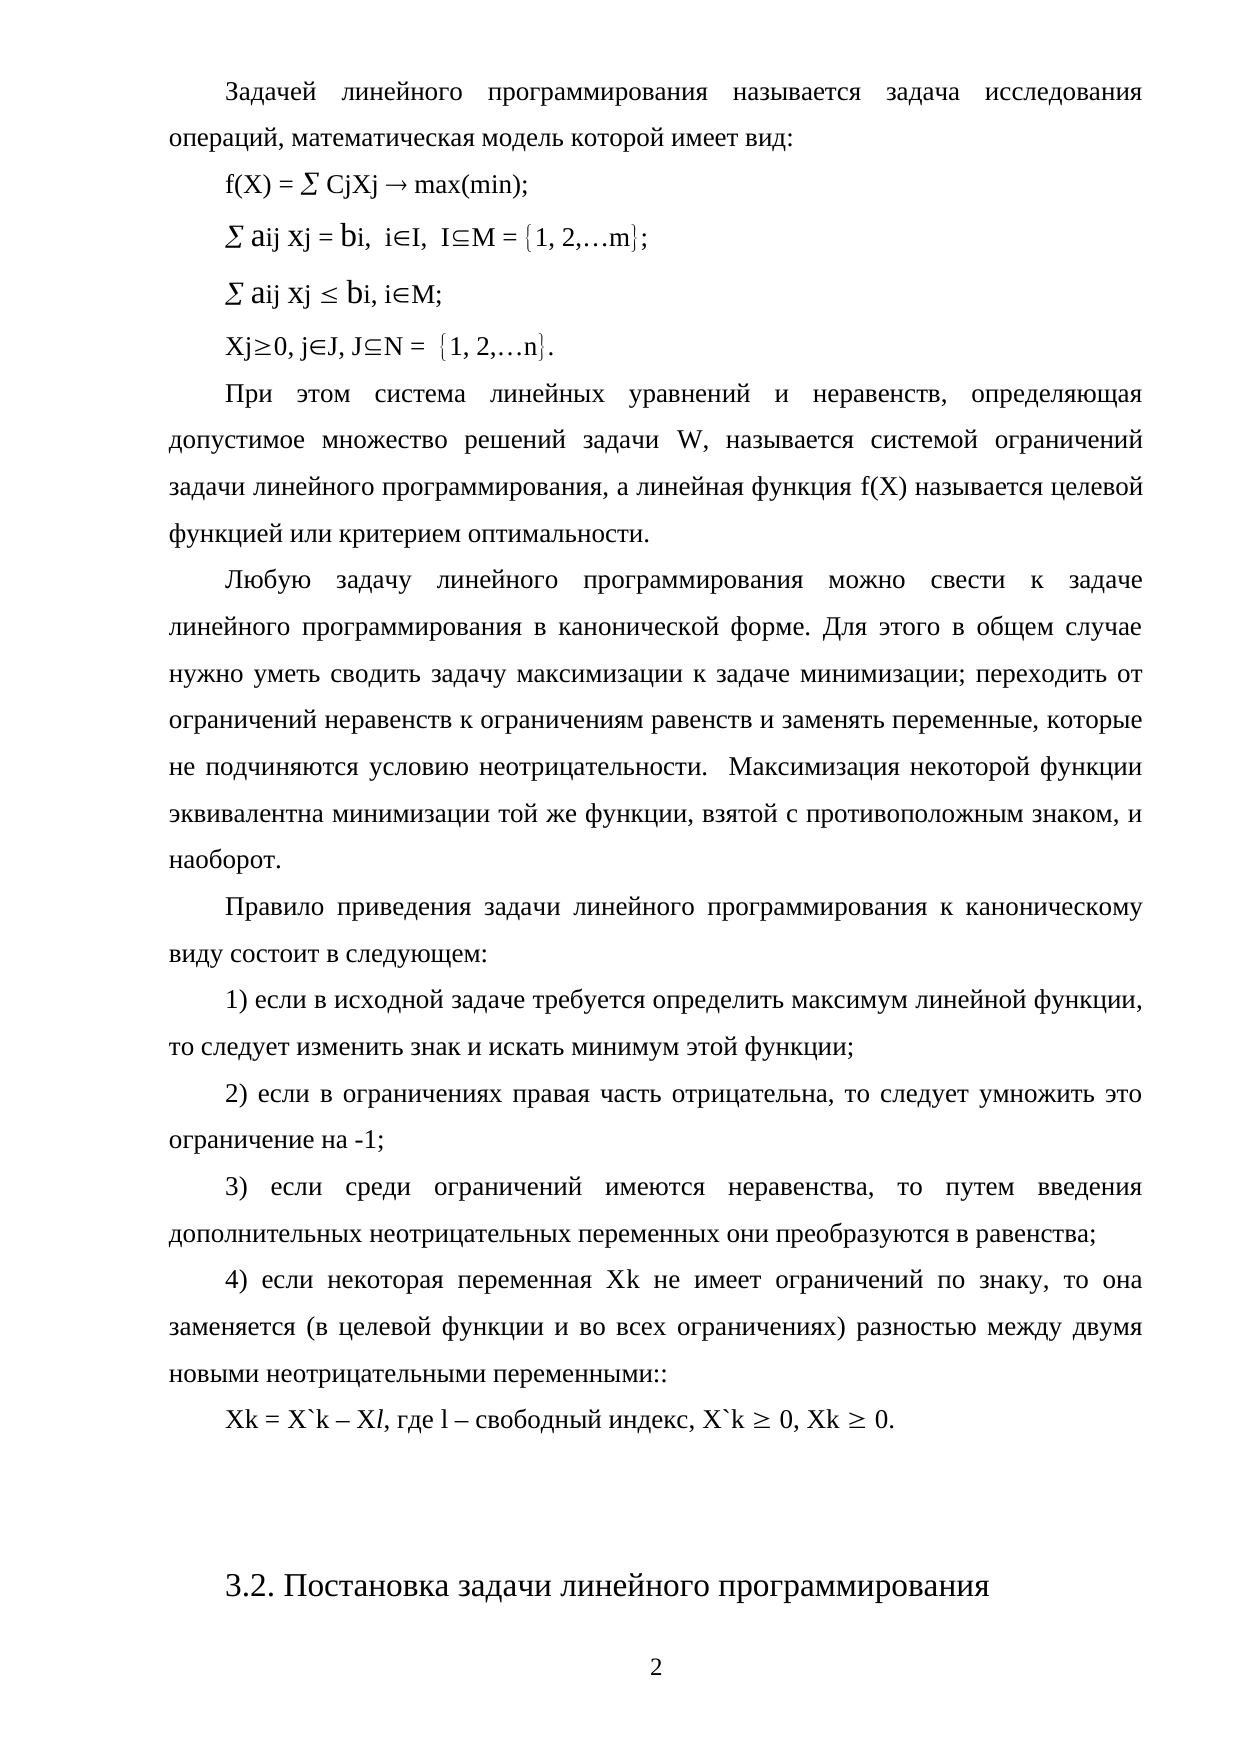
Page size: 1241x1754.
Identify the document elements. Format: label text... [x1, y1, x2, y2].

text При этом система линейных уравнений и неравенств, определяющая допустимое множество решений задачи W, называется системой ограничений задачи линейного программирования, а линейная функция f(X) называется целевой функцией или критерием оптимальности. [169, 377, 1144, 548]
text f(X) = СjXj max(min); [169, 168, 1144, 199]
text 3.2. Постановка задачи линейного программирования [169, 1566, 1144, 1604]
text Правило приведения задачи линейного программирования к каноническому виду состоит в следующем: [169, 890, 1144, 968]
text 2) если в ограничениях правая часть отрицательна, то следует умножить это ограничение на -1; [169, 1077, 1144, 1155]
text 1) если в исходной задаче требуется определить максимум линейной функции, то следует изменить знак и искать минимум этой функции; [169, 984, 1144, 1061]
text Любую задачу линейного программирования можно свести к задаче линейного программирования в канонической форме. Для этого в общем случае нужно уметь сводить задачу максимизации к задаче минимизации; переходить от ограничений неравенств к ограничениям равенств и заменять переменные, которые не подчиняются условию неотрицательности. Максимизация некоторой функции эквивалентна минимизации той же функции, взятой с противоположным знаком, и наоборот. [169, 564, 1144, 875]
text 3) если среди ограничений имеются неравенства, то путем введения дополнительных неотрицательных переменных они преобразуются в равенства; [169, 1170, 1144, 1248]
text aij xj bi, iM; [169, 273, 1144, 311]
text 4) если некоторая переменная Хk не имеет ограничений по знаку, то она заменяется (в целевой функции и во всех ограничениях) разностью между двумя новыми неотрицательными переменными:: [169, 1264, 1144, 1388]
text Xk = X`k – Xl, где l – свободный индекс, X`k 0, Xk 0. [169, 1404, 1144, 1435]
text Задачей линейного программирования называется задача исследования операций, математическая модель которой имеет вид: [169, 75, 1144, 153]
text aij xj = bi, iI, IM = 1, 2,…m; [169, 215, 1144, 253]
text Xj0, jJ, JN = 1, 2,…n. [169, 330, 1144, 361]
